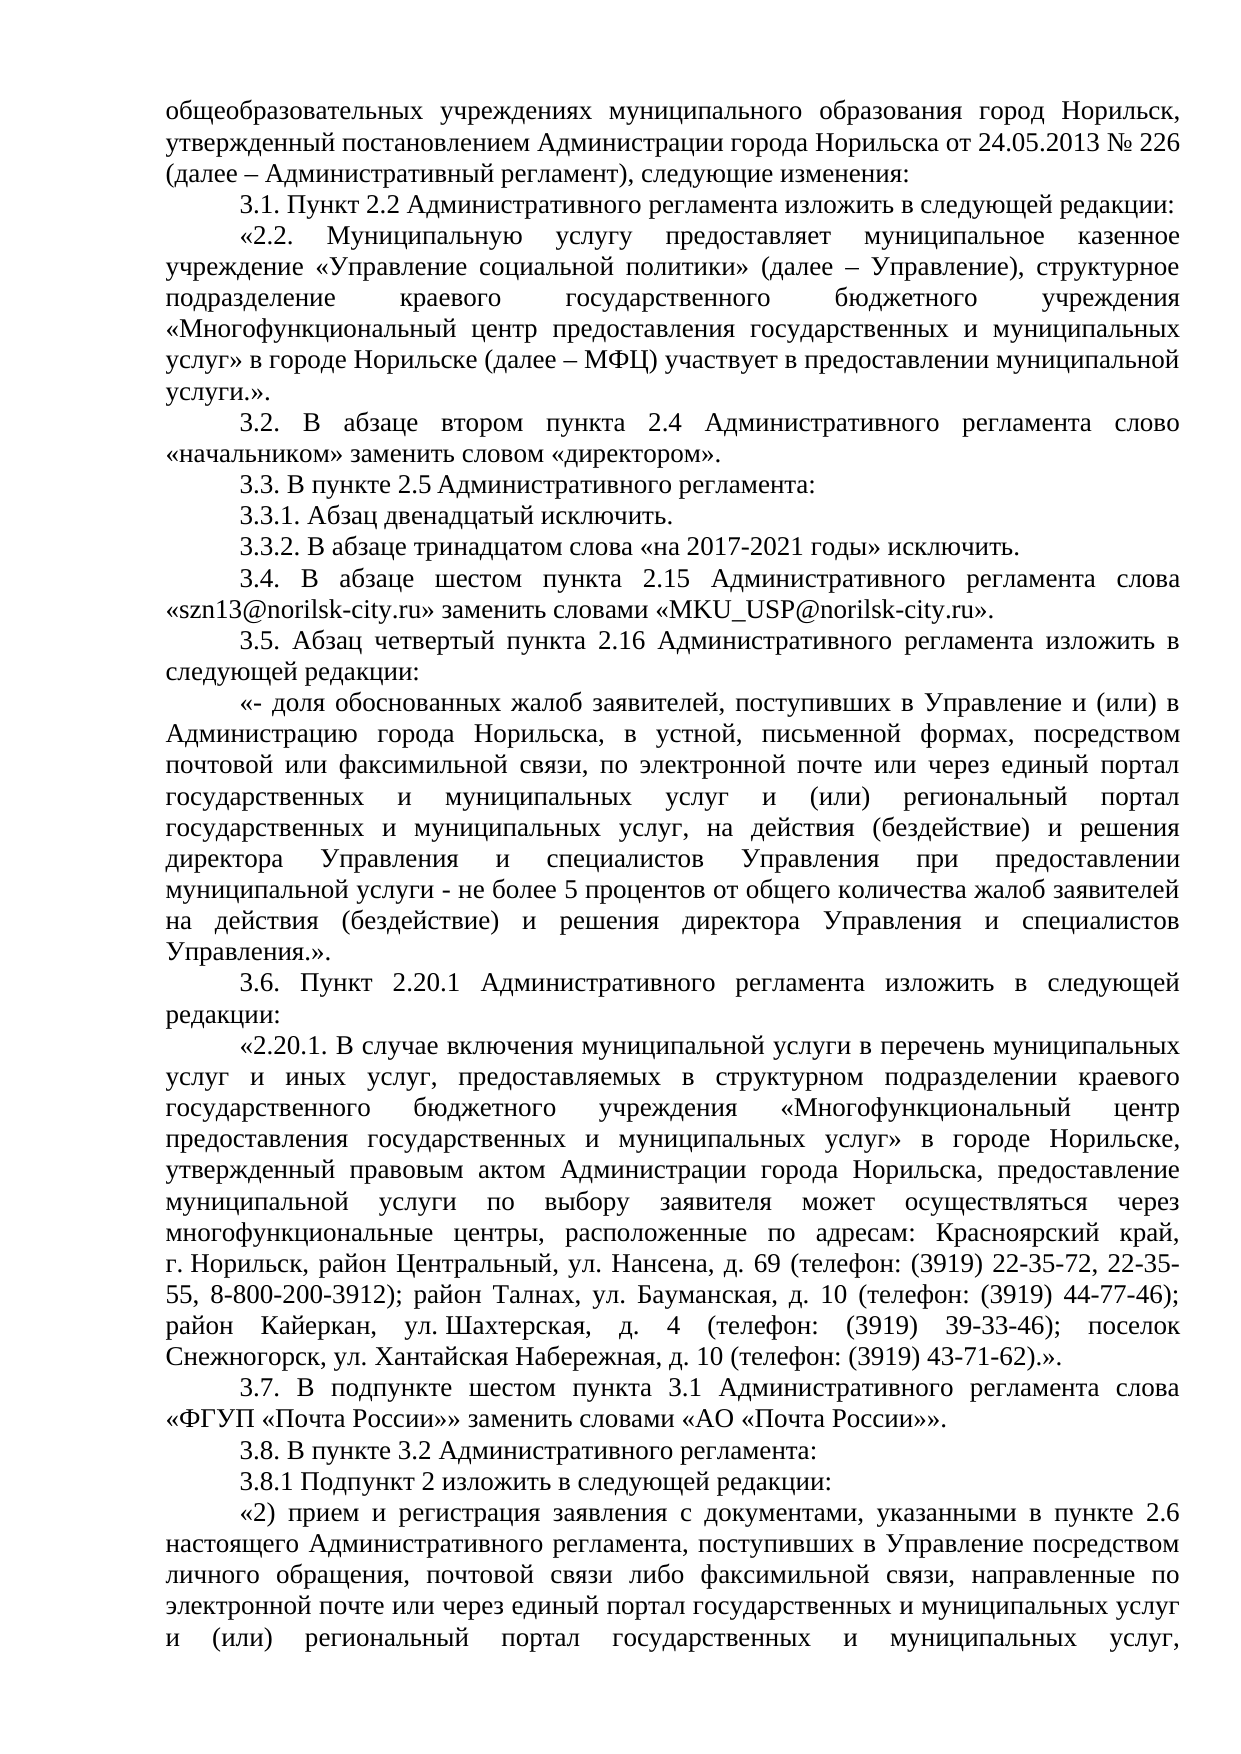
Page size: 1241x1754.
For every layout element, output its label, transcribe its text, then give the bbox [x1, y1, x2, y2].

text «2.20.1. В случае включения муниципальной услуги в перечень муниципальных услуг и иных услуг, предоставляемых в структурном подразделении краевого государственного бюджетного учреждения «Многофункциональный центр предоставления государственных и муниципальных услуг» в городе Норильске, утвержденный правовым актом Администрации города Норильска, предоставление муниципальной услуги по выбору заявителя может осуществляться через многофункциональные центры, расположенные по адресам: Красноярский край, г. Норильск, район Центральный, ул. Нансена, д. 69 (телефон: (3919) 22-35-72, 22-35-55, 8-800-200-3912); район Талнах, ул. Бауманская, д. 10 (телефон: (3919) 44-77-46); район Кайеркан, ул. Шахтерская, д. 4 (телефон: (3919) 39-33-46); поселок Снежногорск, ул. Хантайская Набережная, д. 10 (телефон: (3919) 43-71-62).». [165, 1029, 1181, 1371]
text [165, 94, 1181, 188]
text 3.7. В подпункте шестом пункта 3.1 Административного регламента слова «ФГУП «Почта России»» заменить словами «АО «Почта России»». [165, 1371, 1181, 1434]
text «- доля обоснованных жалоб заявителей, поступивших в Управление и (или) в Администрацию города Норильска, в устной, письменной формах, посредством почтовой или факсимильной связи, по электронной почте или через единый портал государственных и муниципальных услуг и (или) региональный портал государственных и муниципальных услуг, на действия (бездействие) и решения директора Управления и специалистов Управления при предоставлении муниципальной услуги - не более 5 процентов от общего количества жалоб заявителей на действия (бездействие) и решения директора Управления и специалистов Управления.». [165, 686, 1181, 967]
text 3.3. В пункте 2.5 Административного регламента: [165, 468, 1181, 499]
text 3.1. Пункт 2.2 Административного регламента изложить в следующей редакции: [165, 188, 1181, 219]
text 3.3.2. В абзаце тринадцатом слова «на 2017-2021 годы» исключить. [165, 531, 1181, 562]
text 3.4. В абзаце шестом пункта 2.15 Административного регламента слова «szn13@norilsk-city.ru» заменить словами «MKU_USP@norilsk-city.ru». [165, 562, 1181, 624]
text 3.8. В пункте 3.2 Административного регламента: [165, 1434, 1181, 1465]
text 3.2. В абзаце втором пункта 2.4 Административного регламента слово «начальником» заменить словом «директором». [165, 406, 1181, 468]
text 3.8.1 Подпункт 2 изложить в следующей редакции: [165, 1465, 1181, 1496]
text «2.2. Муниципальную услугу предоставляет муниципальное казенное учреждение «Управление социальной политики» (далее – Управление), структурное подразделение краевого государственного бюджетного учреждения «Многофункциональный центр предоставления государственных и муниципальных услуг» в городе Норильске (далее – МФЦ) участвует в предоставлении муниципальной услуги.». [165, 219, 1181, 406]
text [165, 1496, 1181, 1652]
text 3.6. Пункт 2.20.1 Административного регламента изложить в следующей редакции: [165, 967, 1181, 1029]
text 3.3.1. Абзац двенадцатый исключить. [165, 499, 1181, 531]
text 3.5. Абзац четвертый пункта 2.16 Административного регламента изложить в следующей редакции: [165, 624, 1181, 686]
